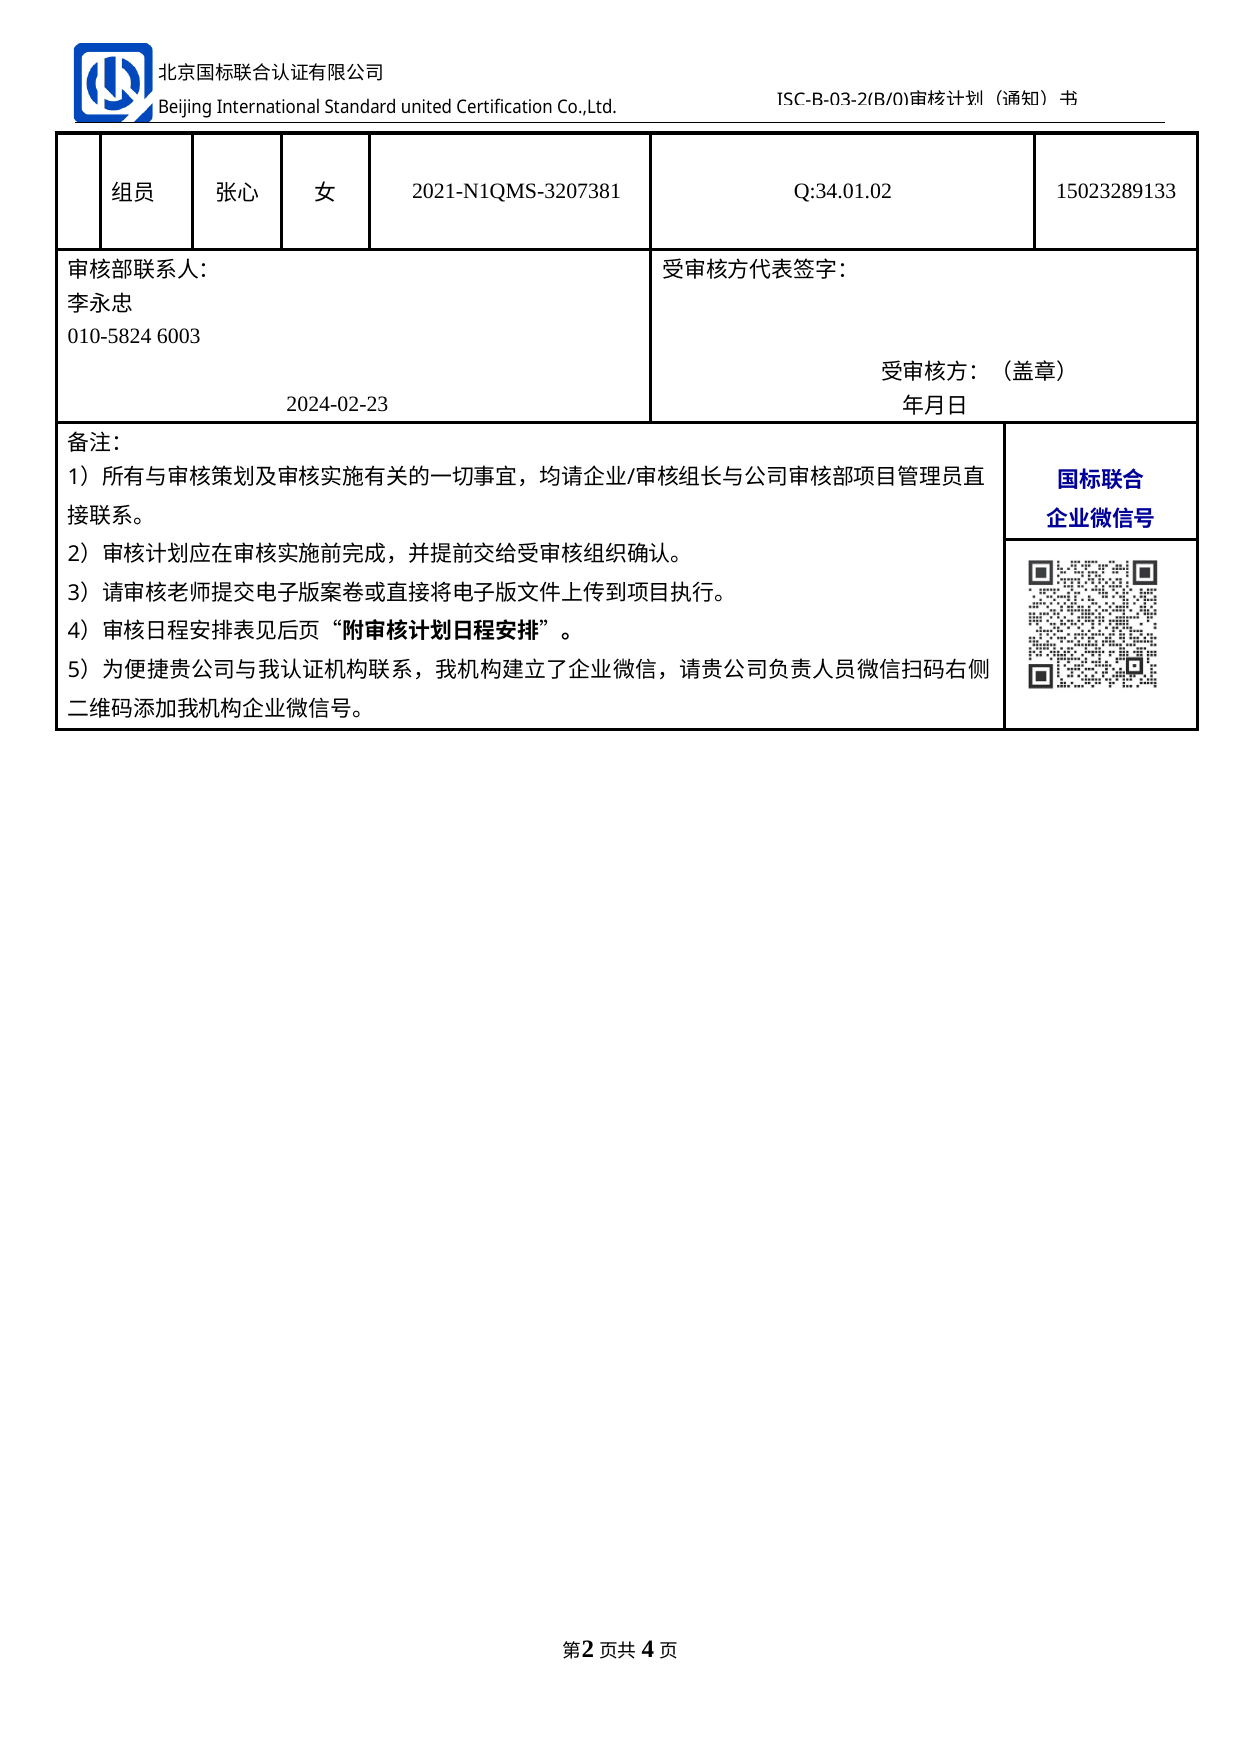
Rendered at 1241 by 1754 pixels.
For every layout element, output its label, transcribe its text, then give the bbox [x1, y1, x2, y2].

table_cell [58, 135, 99, 248]
table_cell Q:34.01.02 [652, 135, 1033, 248]
table_cell 15023289133 [1036, 135, 1196, 248]
picture [73, 43, 153, 123]
table_cell 2021-N1QMS-3207381 [371, 135, 649, 248]
table_cell [1006, 541, 1196, 728]
table_cell 组员 [102, 135, 191, 248]
table_cell 国标联合 企业微信号 [1006, 424, 1196, 538]
table_cell 女 [283, 135, 368, 248]
table_cell 备注： 1）所有与审核策划及审核实施有关的一切事宜，均请企业/审核组长与公司审核部项目管理员直接联系。 2）审核计划应在审核实施前完成，并提前交给受审核组织确认。 3）请审核老师提交电子版案卷或直接将电子版文件上传到项目执行。 4）审核日程安排表见后页“附审核计划日程安排”。 5）为便捷贵公司与我认证机构联系，我机构建立了企业微信，请贵公司负责人员微信扫码右侧二维码添加我机构企业微信号。 [58, 424, 1003, 728]
picture [1020, 554, 1166, 698]
table_cell 张心 [194, 135, 280, 248]
table_cell 受审核方代表签字： 受审核方：（盖章） 年月日 [652, 251, 1196, 421]
table_cell 审核部联系人： 李永忠 010-5824 6003 2024-02-23 [58, 251, 649, 421]
